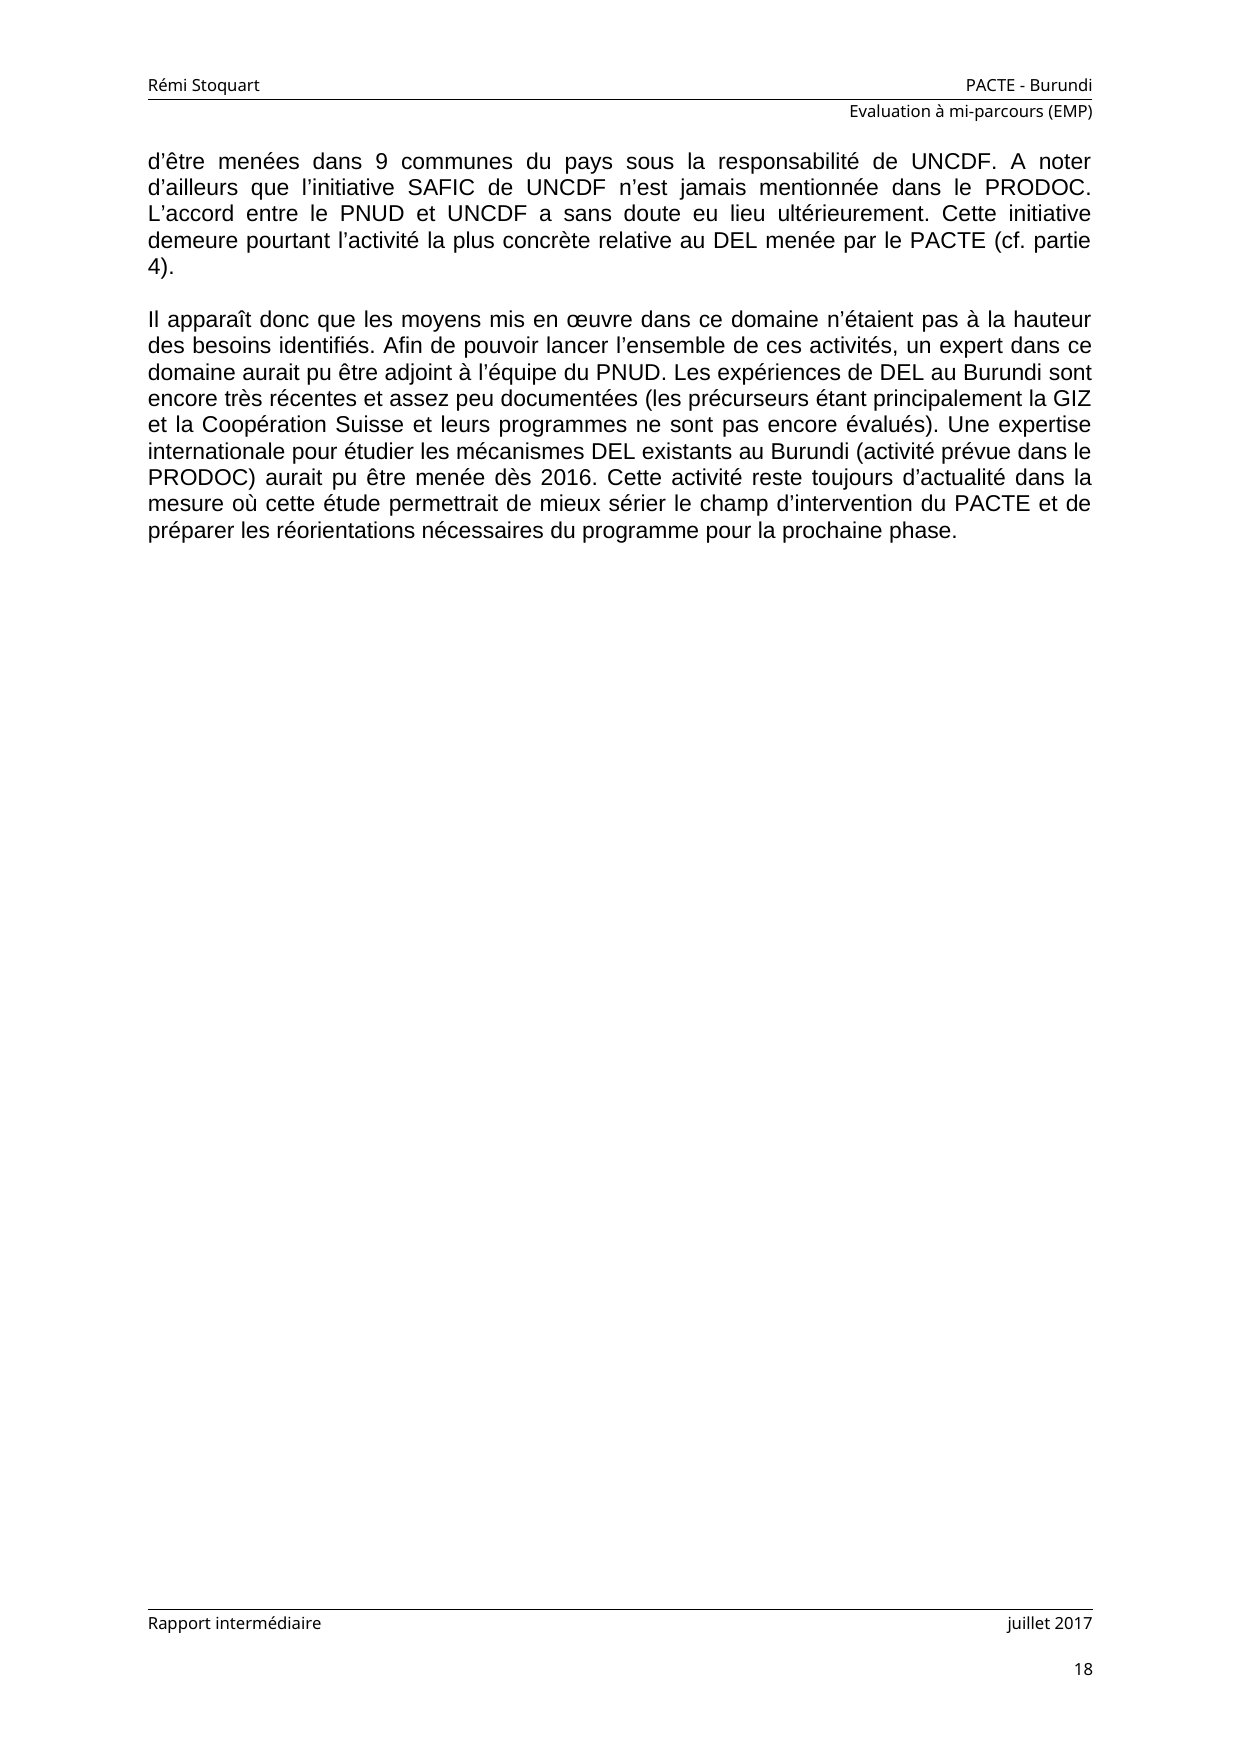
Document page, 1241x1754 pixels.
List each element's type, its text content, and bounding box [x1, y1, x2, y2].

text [148, 148, 1092, 279]
text Il apparaît donc que les moyens mis en œuvre dans ce domaine n’étaient pas à la hauteur des besoins identifiés. Afin de pouvoir lancer l’ensemble de ces activités, un expert dans ce domaine aurait pu être adjoint à l’équipe du PNUD. Les expériences de DEL au Burundi sont encore très récentes et assez peu documentées (les précurseurs étant principalement la GIZ et la Coopération Suisse et leurs programmes ne sont pas encore évalués). Une expertise internationale pour étudier les mécanismes DEL existants au Burundi (activité prévue dans le PRODOC) aurait pu être menée dès 2016. Cette activité reste toujours d’actualité dans la mesure où cette étude permettrait de mieux sérier le champ d’intervention du PACTE et de préparer les réorientations nécessaires du programme pour la prochaine phase. [148, 306, 1092, 543]
